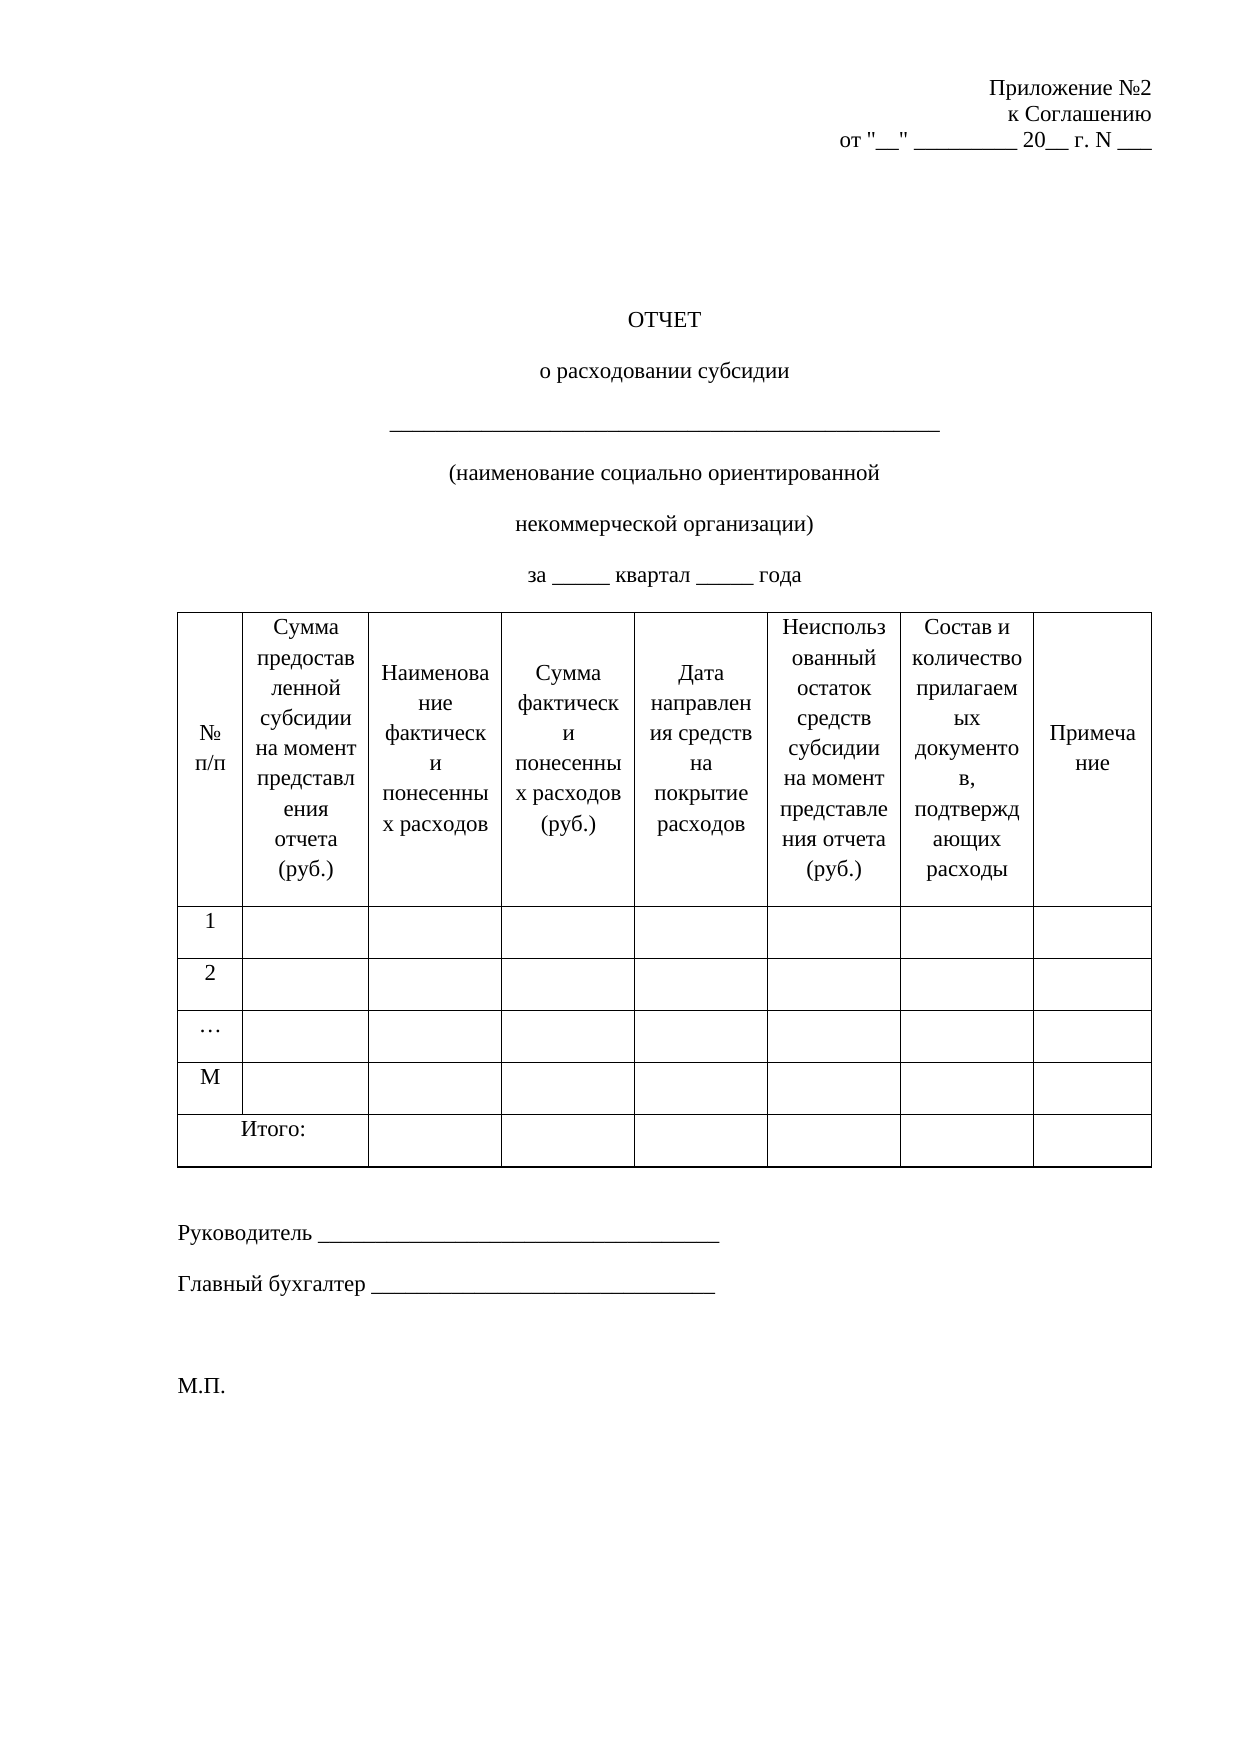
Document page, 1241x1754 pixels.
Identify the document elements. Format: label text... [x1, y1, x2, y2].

table_header № п/п [178, 613, 242, 906]
table_cell M [178, 1063, 242, 1114]
table_cell 2 [178, 959, 242, 1010]
table_cell [369, 1063, 501, 1114]
table_cell … [178, 1011, 242, 1062]
table_cell [243, 907, 368, 958]
table_cell [369, 1115, 501, 1166]
text о расходовании субсидии [177, 357, 1152, 383]
table_cell [635, 907, 767, 958]
table_header Примечание [1034, 613, 1151, 906]
table_cell 1 [178, 907, 242, 958]
table_cell [768, 1115, 900, 1166]
table_header Сумма фактически понесенных расходов (руб.) [502, 613, 634, 906]
table_cell [1034, 1063, 1151, 1114]
table_cell [1034, 907, 1151, 958]
table_cell [901, 1011, 1033, 1062]
table_header Дата направления средств на покрытие расходов [635, 613, 767, 906]
table_cell [502, 1115, 634, 1166]
table_cell [768, 1011, 900, 1062]
table_cell [243, 1011, 368, 1062]
table_cell [1034, 1115, 1151, 1166]
table_cell [369, 1011, 501, 1062]
table_cell [768, 959, 900, 1010]
text Руководитель ___________________________________ [177, 1218, 827, 1245]
table_cell [502, 1011, 634, 1062]
table_cell [369, 907, 501, 958]
text от "__" _________ 20__ г. N ___ [177, 127, 1152, 153]
table_cell [502, 907, 634, 958]
table_cell [901, 907, 1033, 958]
table_cell [768, 1063, 900, 1114]
table_cell [1034, 959, 1151, 1010]
table_cell [502, 1063, 634, 1114]
table_cell [901, 959, 1033, 1010]
table_cell [901, 1063, 1033, 1114]
table_cell [768, 907, 900, 958]
table_header Неиспользованный остаток средств субсидии на момент представления отчета (руб.) [768, 613, 900, 906]
text некоммерческой организации) [177, 510, 1152, 537]
table_cell [635, 1063, 767, 1114]
table_cell Итого: [178, 1115, 368, 1166]
table_cell [1034, 1011, 1151, 1062]
text за _____ квартал _____ года [177, 561, 1152, 588]
table_cell [243, 1063, 368, 1114]
table_cell [502, 959, 634, 1010]
table_header Наименование фактически понесенных расходов [369, 613, 501, 906]
text (наименование социально ориентированной [177, 459, 1152, 486]
text ОТЧЕТ [177, 306, 1152, 332]
table_cell [243, 959, 368, 1010]
table_header Сумма предоставленной субсидии на момент представления отчета (руб.) [243, 613, 368, 906]
text М.П. [177, 1372, 827, 1398]
table_cell [901, 1115, 1033, 1166]
text Главный бухгалтер ______________________________ [177, 1269, 827, 1296]
table_cell [635, 1011, 767, 1062]
text к Соглашению [177, 100, 1152, 127]
table_cell [635, 1115, 767, 1166]
text ________________________________________________ [177, 408, 1152, 434]
table_header Состав и количество прилагаемых документов, подтверждающих расходы [901, 613, 1033, 906]
text Приложение №2 [177, 74, 1152, 100]
table_cell [369, 959, 501, 1010]
table_cell [635, 959, 767, 1010]
